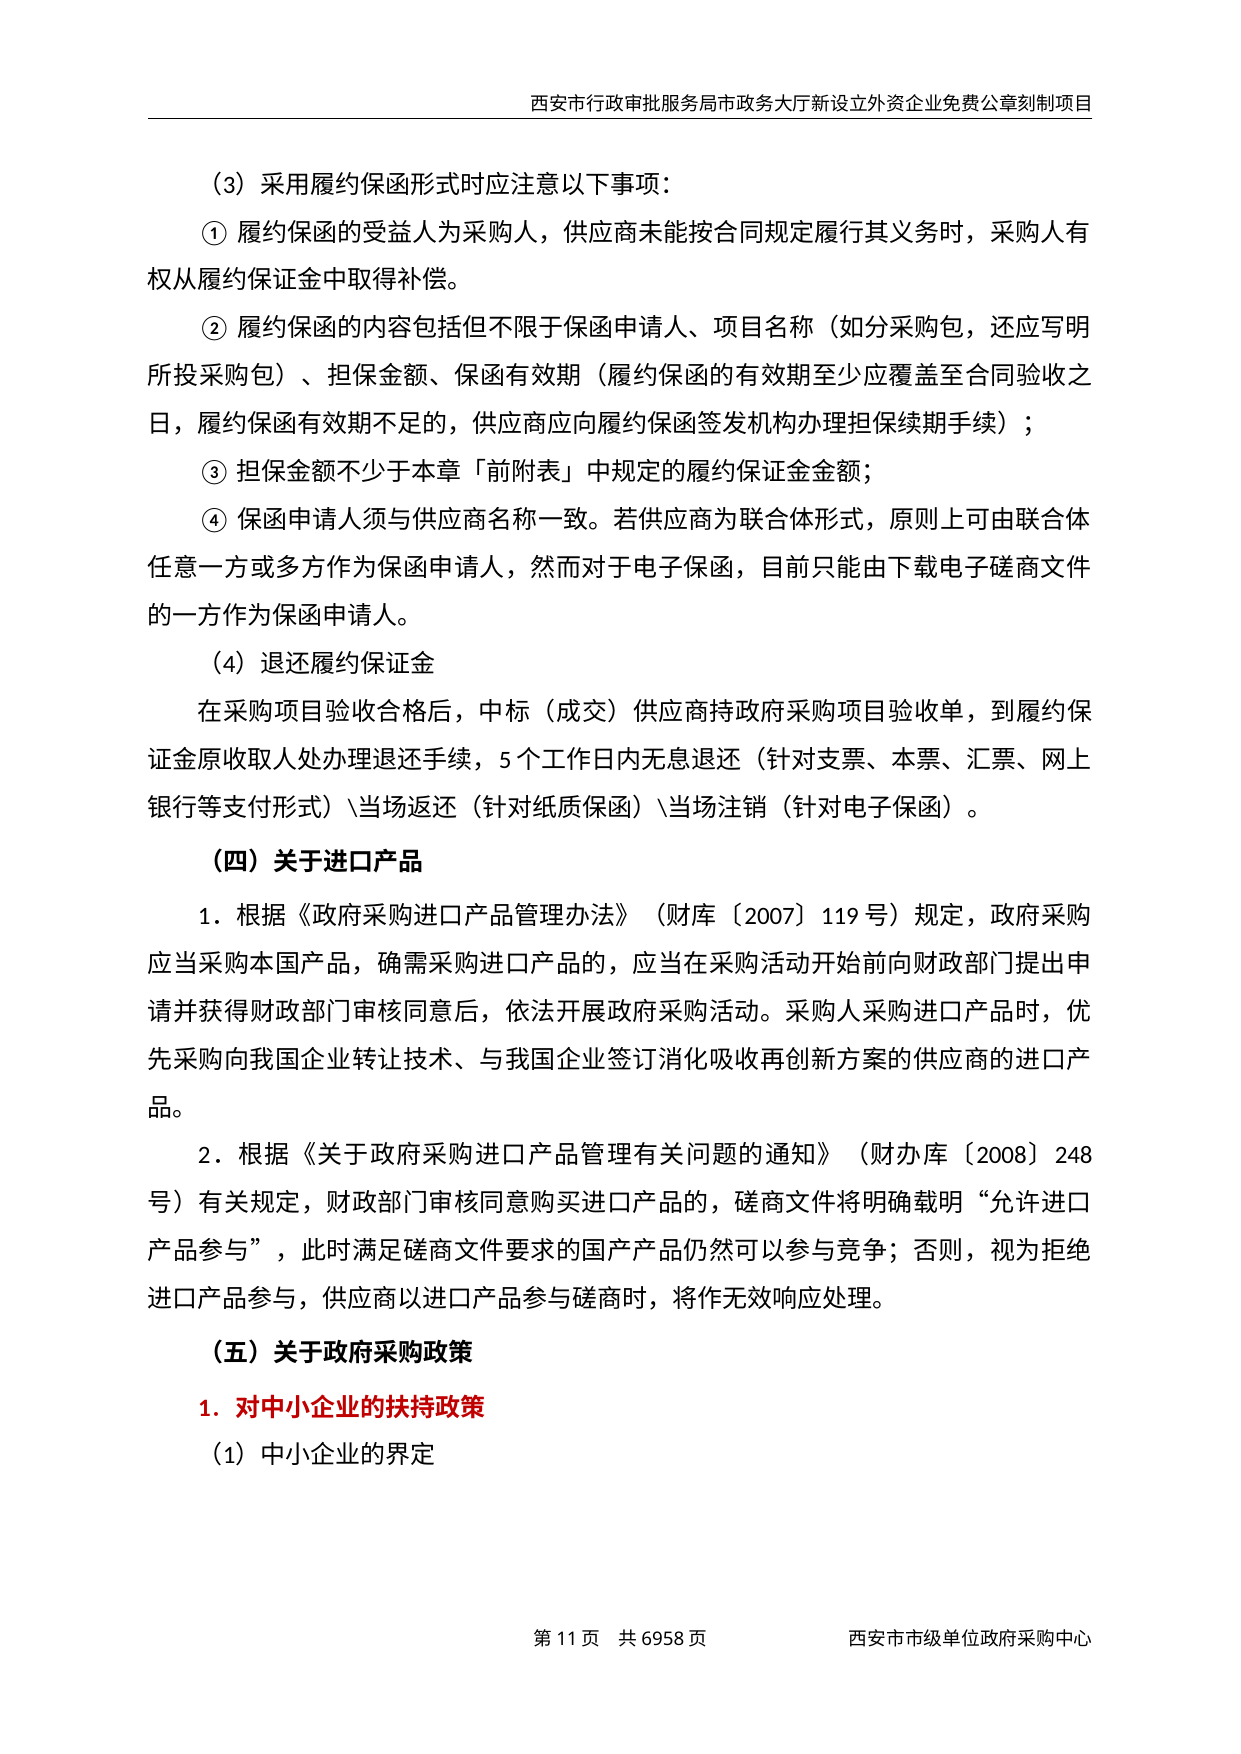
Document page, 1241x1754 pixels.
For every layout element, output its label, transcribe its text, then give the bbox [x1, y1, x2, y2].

text 在采购项目验收合格后，中 标（成 交）供应商持政府采购项目验收单，到履约保证金原收取人处办理退还手续，5个工作日内无息退还（针对支票、本票、汇票、网上银行等支付形式）\当场返还（针对纸质保函）\当场注销（针对电子保函）。 [148, 685, 1092, 829]
text （4）退还履约保证金 [148, 637, 1092, 685]
text 1．根据《政府采购进口产品管理办法》（财库〔2007〕119号）规定，政府采购应当采购本国产品，确需采购进口产品的，应当在采购活动开始前向财政部门提出申请并获得财政部门审核同意后，依法开展政府采购活动。采购人采购进口产品时，优先采购向我国企业转让技术、与我国企业签订消化吸收再创新方案的供应商的进口产品。 [148, 889, 1092, 1129]
text （1）中小企业的界定 [148, 1429, 1092, 1477]
text （3）采用履约保函形式时应注意以下事项： [148, 158, 1092, 206]
subtitle （五）关于政府采购政策 [148, 1327, 1092, 1375]
text 1．对中小企业的扶持政策 [148, 1381, 1092, 1429]
text 2．根据《关于政府采购进口产品管理有关问题的通知》（财办库〔2008〕248号）有关规定，财政部门审核同意购买进口产品的，磋商文件将明确载明“允许进口产品参与”，此时满足磋商文件要求的国产产品仍然可以参与竞争；否则，视为拒绝进口产品参与，供应商以进口产品参与磋商时，将作无效响应处理。 [148, 1129, 1092, 1321]
text ④ 保函申请人须与供应商名称一致。若供应商为联合体形式，原则上可由联合体任意一方或多方作为保函申请人，然而对于电子保函，目前只能由下载电子磋商文件的一方作为保函申请人。 [148, 494, 1092, 637]
text ② 履约保函的内容包括但不限于保函申请人、项目名称（如分采购包，还应写明所投 采购包）、担保金额、保函有效期（履约保函的有效期至少应覆盖至合同验收之日，履约保函有效期不足的，供应商应向履约保函签发机构办理担保续期手续）； [148, 302, 1092, 446]
subtitle （四）关于进口产品 [148, 835, 1092, 883]
text ③ 担保金额不少于本章「前附表」中规定的履约保证金金额； [148, 446, 1092, 494]
text ① 履约保函的受益人为采购人，供应商未能按合同规定履行其义务时，采购人有权从履约保证金中取得补偿。 [148, 206, 1092, 302]
